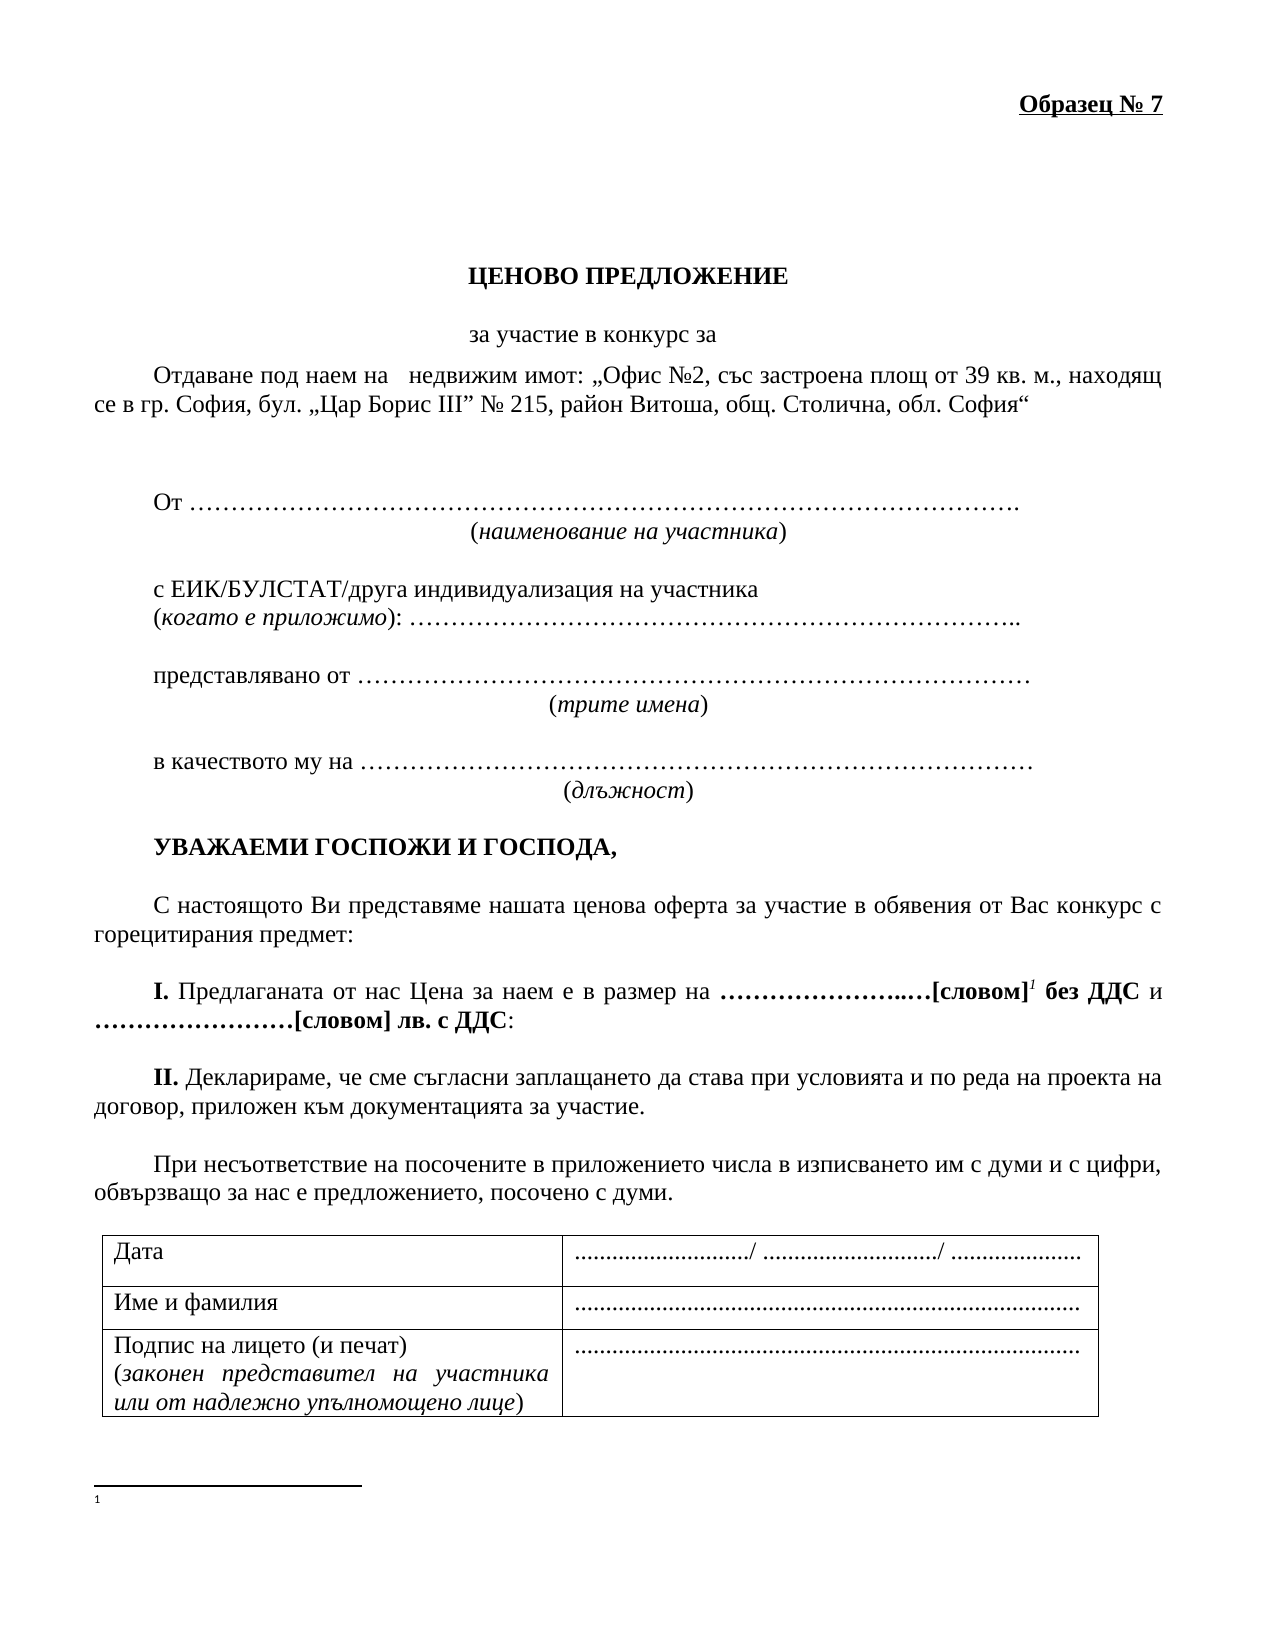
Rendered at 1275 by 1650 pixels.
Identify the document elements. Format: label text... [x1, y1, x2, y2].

text При несъответствие на посочените в приложението числа в изписването им с думи и с цифри, обвързващо за нас е предложението, посочено с думи. [94, 1149, 1163, 1206]
text ЦЕНОВО ПРЕДЛОЖЕНИЕ [94, 261, 1163, 290]
text (наименование на участника) [94, 516, 1163, 545]
text в качеството му на ……………………………………………………………………… [94, 746, 1163, 775]
text (длъжност) [94, 775, 1163, 804]
text От ………………………………………………………………………………………. [94, 487, 1163, 516]
table_cell ................................................................................. [563, 1287, 1098, 1329]
text І. Предлаганата от нас Цена за наем е в размер на …………………..…[словом] без ДДС и ……………………[словом] лв. с ДДС: [94, 976, 1163, 1034]
table_header ............................/ ............................/ ..................... [563, 1236, 1098, 1286]
text Образец № 7 [94, 89, 1163, 117]
text УВАЖАЕМИ ГОСПОЖИ И ГОСПОДА, [94, 832, 1163, 861]
text за участие в конкурс за [463, 319, 1163, 347]
text с ЕИК/БУЛСТАТ/друга индивидуализация на участника [94, 574, 1163, 602]
text (трите имена) [94, 689, 1163, 717]
table_cell Подпис на лицето (и печат) (законен представител на участника или от надлежно упълномощено лице) [103, 1330, 562, 1416]
text ІІ. Декларираме, че сме съгласни заплащането да става при условията и по реда на проекта на договор, приложен към документацията за участие. [94, 1062, 1163, 1120]
text (когато е приложимо): ……………………………………………………………….. [94, 602, 1163, 631]
text представлявано от ……………………………………………………………………… [94, 660, 1163, 689]
text С настоящото Ви представяме нашата ценова оферта за участие в обявения от Вас конкурс с горецитирания предмет: [94, 890, 1163, 947]
table_header Дата [103, 1236, 562, 1286]
text Отдаване под наем на недвижим имот: „Офис №2, със застроена площ от 39 кв. м., находящ се в гр. София, бул. „Цар Борис III” № 215, район Витоша, общ. Столична, обл. София“ [94, 360, 1163, 417]
table_cell Име и фамилия [103, 1287, 562, 1329]
table_cell ................................................................................. [563, 1330, 1098, 1416]
